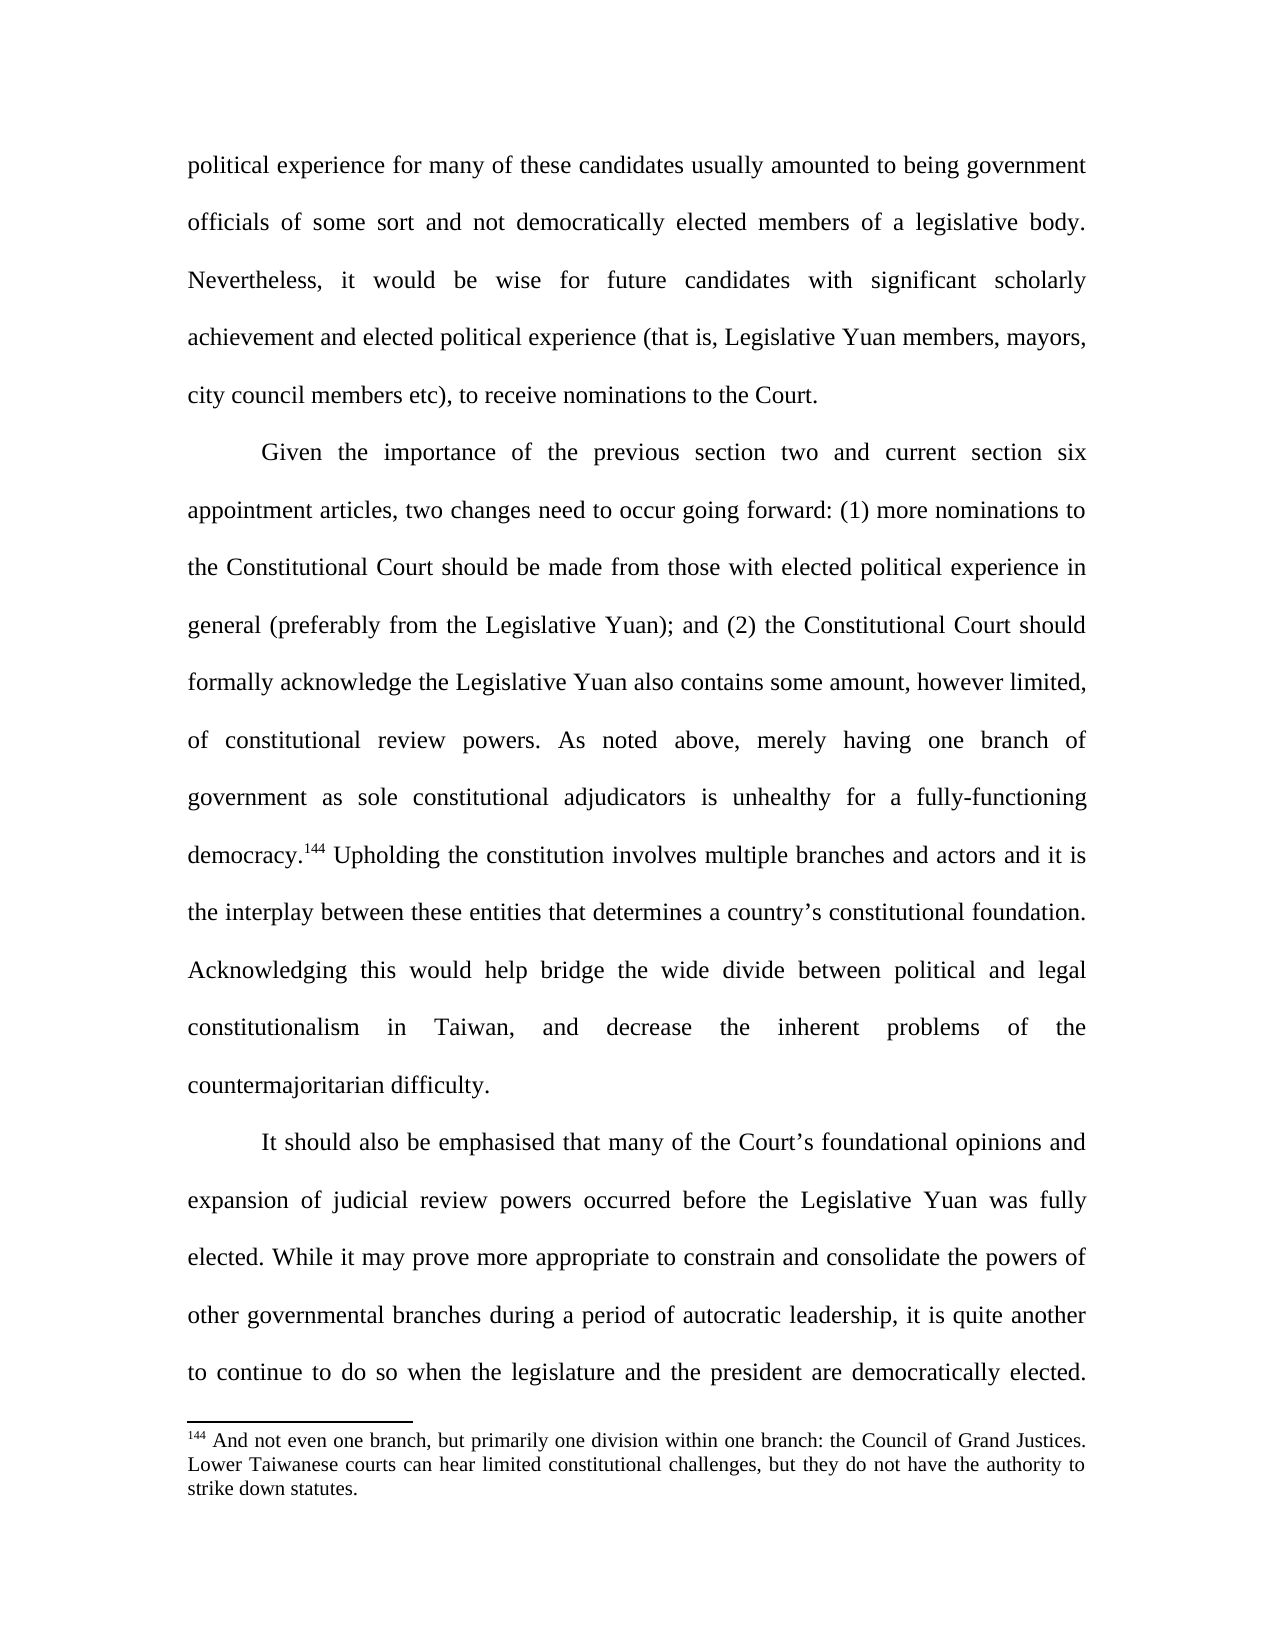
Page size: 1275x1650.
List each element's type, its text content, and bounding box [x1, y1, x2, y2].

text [187, 150, 1087, 409]
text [187, 1127, 1087, 1386]
text Given the importance of the previous section two and current section six appointment articles, two changes need to occur going forward: (1) more nominations to the Constitutional Court should be made from those with elected political experience in general (preferably from the Legislative Yuan); and (2) the Constitutional Court should formally acknowledge the Legislative Yuan also contains some amount, however limited, of constitutional review powers. As noted above, merely having one branch of government as sole constitutional adjudicators is unhealthy for a fully-functioning democracy. Upholding the constitution involves multiple branches and actors and it is the interplay between these entities that determines a country’s constitutional foundation. Acknowledging this would help bridge the wide divide between political and legal constitutionalism in Taiwan, and decrease the inherent problems of the countermajoritarian difficulty. [187, 437, 1087, 1099]
